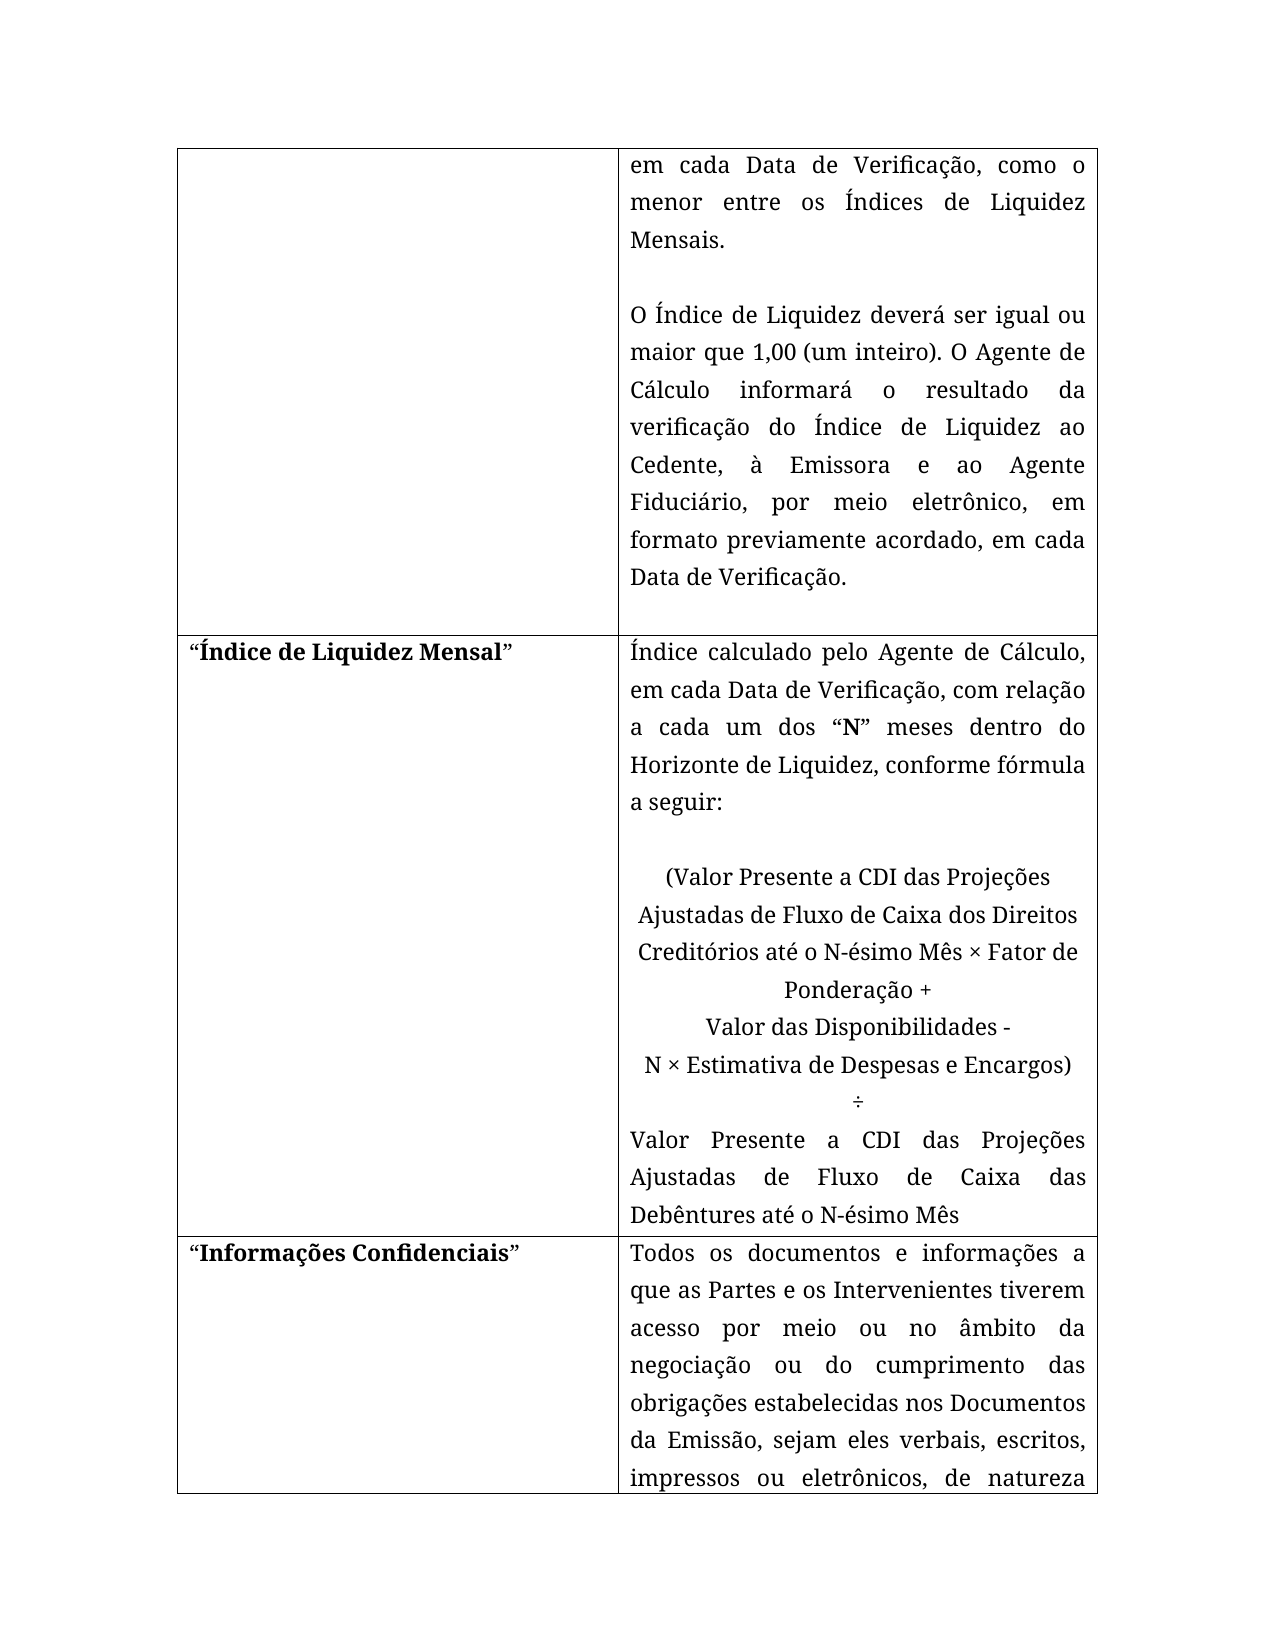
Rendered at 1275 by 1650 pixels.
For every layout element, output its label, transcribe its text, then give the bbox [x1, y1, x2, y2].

table_cell “Índice de Liquidez Mensal” [178, 636, 618, 1236]
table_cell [178, 149, 618, 635]
table_cell Índice calculado pelo Agente de Cálculo, em cada Data de Verificação, com relação a cada um dos “N” meses dentro do Horizonte de Liquidez, conforme fórmula a seguir: (Valor Presente a CDI das Projeções Ajustadas de Fluxo de Caixa dos Direitos Creditórios até o N-ésimo Mês × Fator de Ponderação + Valor das Disponibilidades - N × Estimativa de Despesas e Encargos) ÷ Valor Presente a CDI das Projeções Ajustadas de Fluxo de Caixa das Debêntures até o N-ésimo Mês [619, 636, 1097, 1236]
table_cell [619, 1237, 1097, 1493]
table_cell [619, 149, 1097, 635]
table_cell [178, 1237, 618, 1493]
